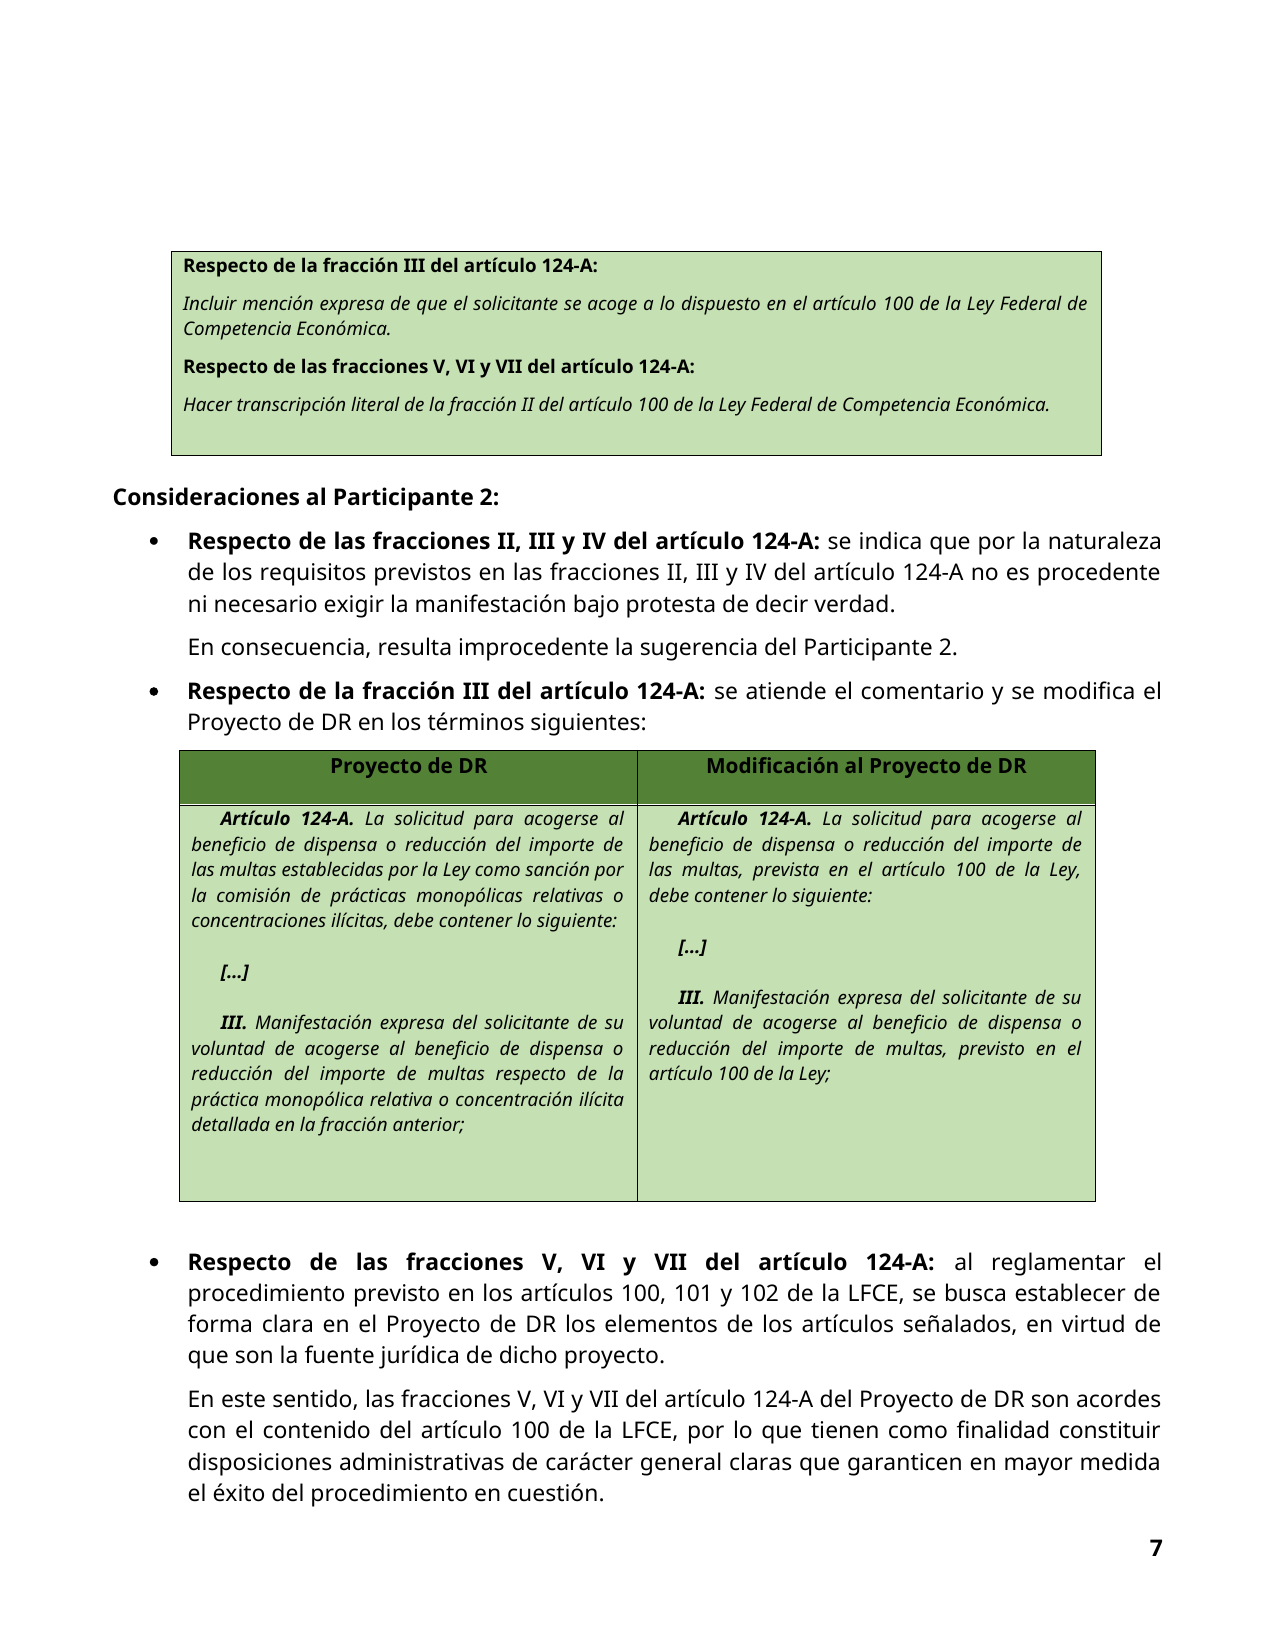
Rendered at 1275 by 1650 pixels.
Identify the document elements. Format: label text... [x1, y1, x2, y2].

list Respecto de las fracciones V, VI y VII del artículo 124-A: al reglamentar el procedimiento previsto en los artículos 100, 101 y 102 de la LFCE, se busca establecer de forma clara en el Proyecto de DR los elementos de los artículos señalados, en virtud de que son la fuente jurídica de dicho proyecto. [150, 1246, 1162, 1371]
list En consecuencia, resulta improcedente la sugerencia del Participante 2. [187, 631, 1162, 662]
text Consideraciones al Participante 2: [112, 481, 1162, 512]
table_header Proyecto de DR [180, 751, 637, 804]
table_header Modificación al Proyecto de DR [638, 751, 1095, 804]
list En este sentido, las fracciones V, VI y VII del artículo 124-A del Proyecto de DR son acordes con el contenido del artículo 100 de la LFCE, por lo que tienen como finalidad constituir disposiciones administrativas de carácter general claras que garanticen en mayor medida el éxito del procedimiento en cuestión. [187, 1383, 1162, 1508]
table_cell Artículo 124-A. La solicitud para acogerse al beneficio de dispensa o reducción del importe de las multas establecidas por la Ley como sanción por la comisión de prácticas monopólicas relativas o concentraciones ilícitas, debe contener lo siguiente: […] III. Manifestación expresa del solicitante de su voluntad de acogerse al beneficio de dispensa o reducción del importe de multas respecto de la práctica monopólica relativa o concentración ilícita detallada en la fracción anterior; [180, 806, 637, 1201]
list Respecto de la fracción III del artículo 124-A: se atiende el comentario y se modifica el Proyecto de DR en los términos siguientes: [150, 675, 1162, 737]
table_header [172, 252, 1101, 455]
table_cell Artículo 124-A. La solicitud para acogerse al beneficio de dispensa o reducción del importe de las multas, prevista en el artículo 100 de la Ley, debe contener lo siguiente: […] III. Manifestación expresa del solicitante de su voluntad de acogerse al beneficio de dispensa o reducción del importe de multas, previsto en el artículo 100 de la Ley; [638, 806, 1095, 1201]
list Respecto de las fracciones II, III y IV del artículo 124-A: se indica que por la naturaleza de los requisitos previstos en las fracciones II, III y IV del artículo 124-A no es procedente ni necesario exigir la manifestación bajo protesta de decir verdad. [150, 525, 1162, 619]
